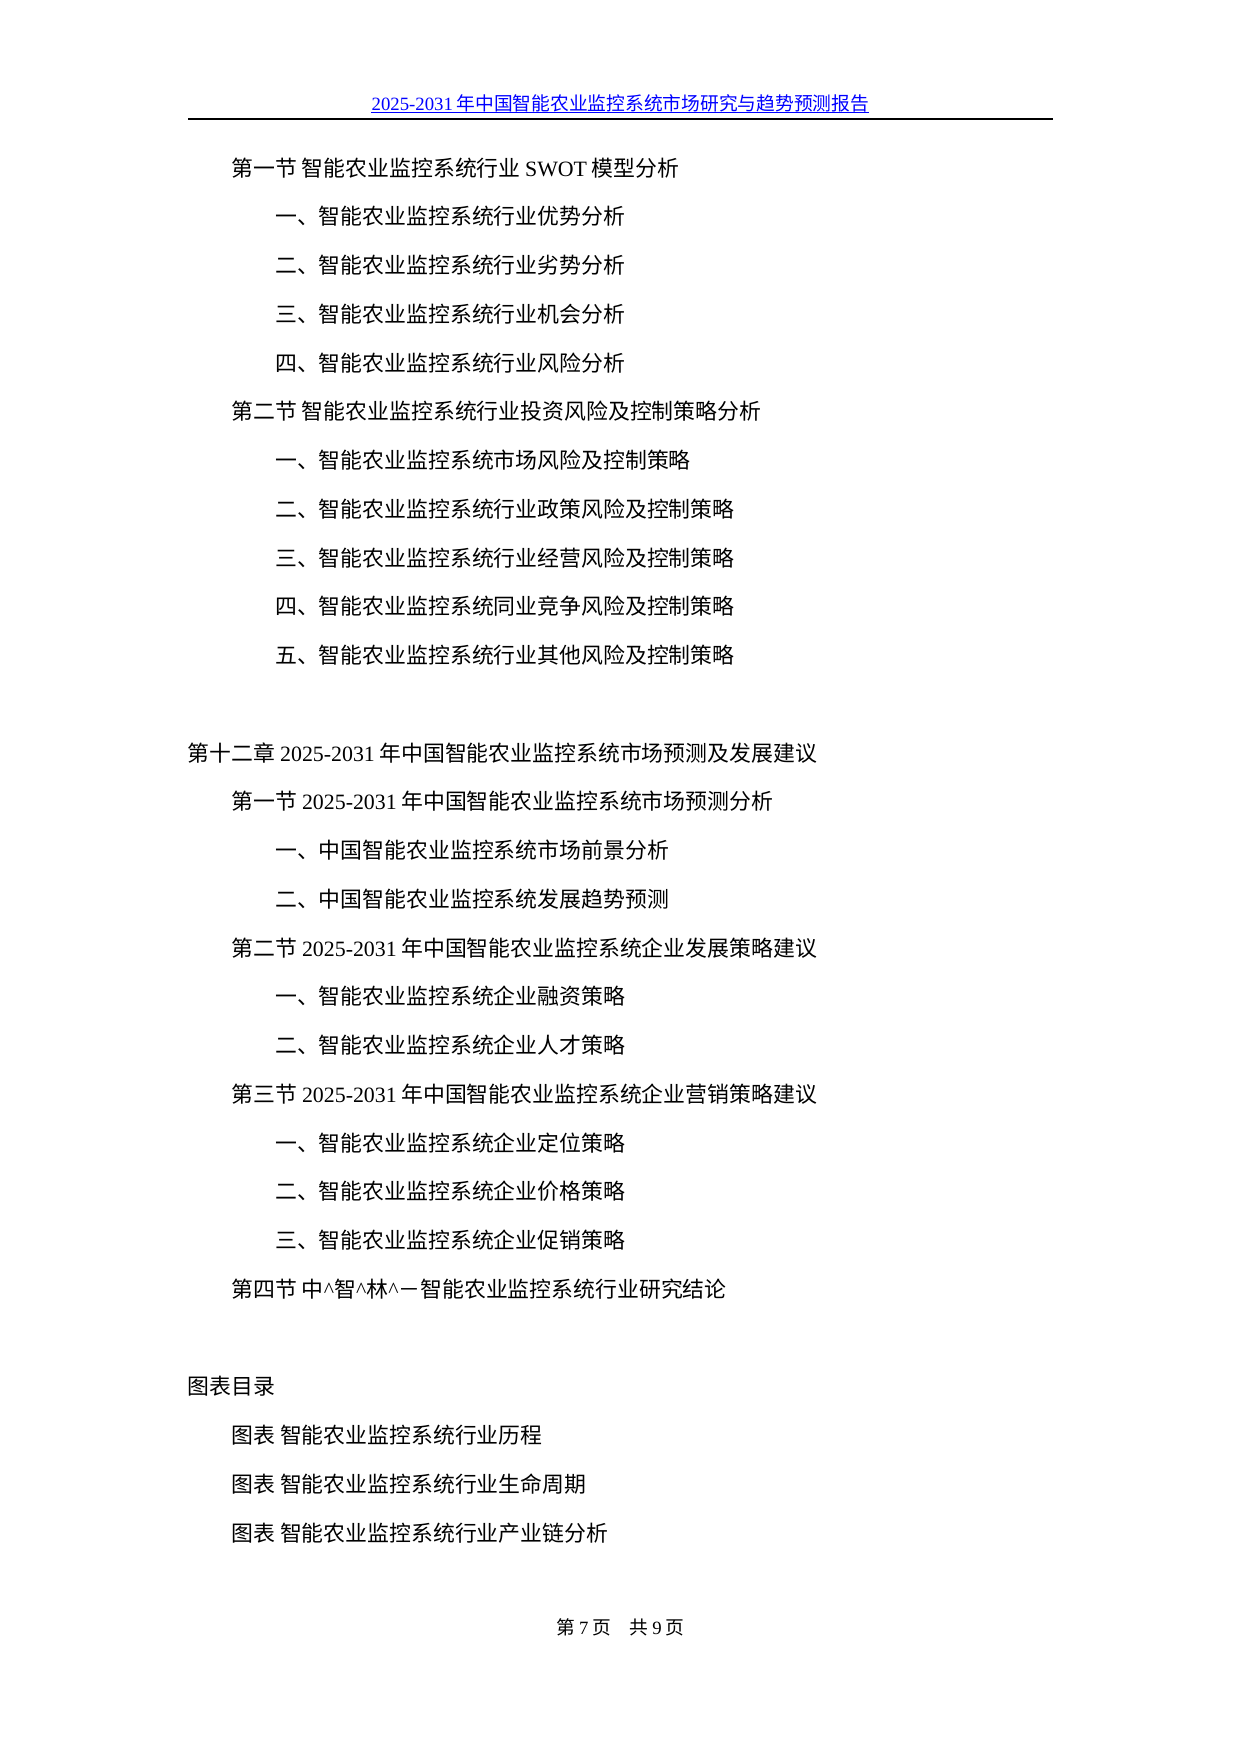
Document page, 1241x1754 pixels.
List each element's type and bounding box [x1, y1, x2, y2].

text [187, 150, 1053, 1548]
